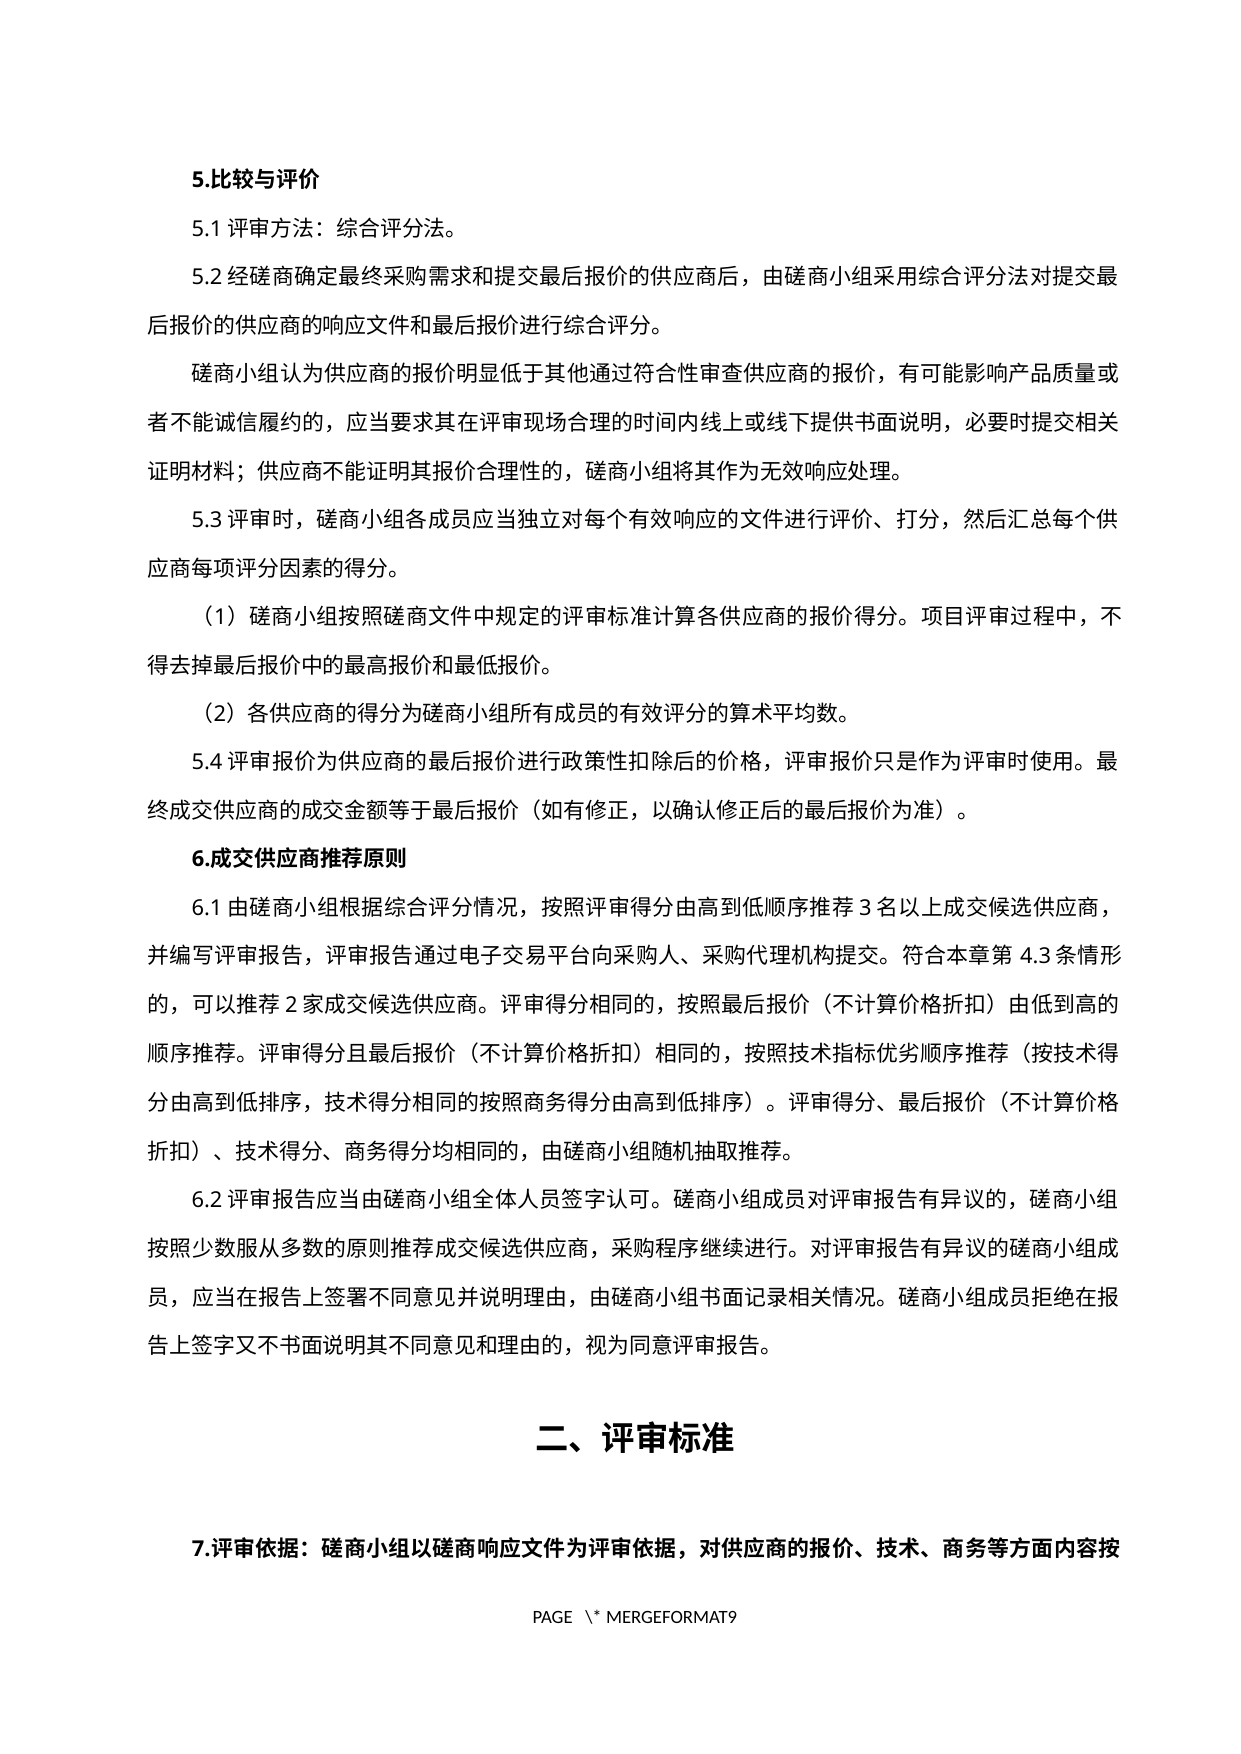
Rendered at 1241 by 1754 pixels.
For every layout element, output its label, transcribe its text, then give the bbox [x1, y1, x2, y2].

text （1）磋商小组按照磋商文件中规定的评审标准计算各供应商的报价得分。项目评审过程中，不得去掉最后报价中的最高报价和最低报价。 [148, 599, 1122, 680]
text 6.2评审报告应当由磋商小组全体人员签字认可。磋商小组成员对评审报告有异议的，磋商小组按照少数服从多数的原则推荐成交候选供应商，采购程序继续进行。对评审报告有异议的磋商小组成员，应当在报告上签署不同意见并说明理由，由磋商小组书面记录相关情况。磋商小组成员拒绝在报告上签字又不书面说明其不同意见和理由的，视为同意评审报告。 [148, 1182, 1122, 1360]
text 6.1由磋商小组根据综合评分情况，按照评审得分由高到低顺序推荐3名以上成交候选供应商，并编写评审报告，评审报告通过电子交易平台向采购人、采购代理机构提交。符合本章第4.3条情形的，可以推荐2家成交候选供应商。评审得分相同的，按照最后报价（不计算价格折扣）由低到高的顺序推荐。评审得分且最后报价（不计算价格折扣）相同的，按照技术指标优劣顺序推荐（按技术得分由高到低排序，技术得分相同的按照商务得分由高到低排序）。评审得分、最后报价（不计算价格折扣）、技术得分、商务得分均相同的，由磋商小组随机抽取推荐。 [148, 889, 1122, 1166]
text 5.比较与评价 [148, 162, 1122, 194]
text 5.3评审时，磋商小组各成员应当独立对每个有效响应的文件进行评价、打分，然后汇总每个供应商每项评分因素的得分。 [148, 502, 1122, 583]
text 5.2经磋商确定最终采购需求和提交最后报价的供应商后，由磋商小组采用综合评分法对提交最后报价的供应商的响应文件和最后报价进行综合评分。 [148, 259, 1122, 340]
subtitle 二、评审标准 [148, 1403, 1122, 1468]
text （2）各供应商的得分为磋商小组所有成员的有效评分的算术平均数。 [148, 696, 1122, 728]
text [148, 1530, 1122, 1563]
text 5.4评审报价为供应商的最后报价进行政策性扣除后的价格，评审报价只是作为评审时使用。最终成交供应商的成交金额等于最后报价（如有修正，以确认修正后的最后报价为准）。 [148, 744, 1122, 825]
text 磋商小组认为供应商的报价明显低于其他通过符合性审查供应商的报价，有可能影响产品质量或者不能诚信履约的，应当要求其在评审现场合理的时间内线上或线下提供书面说明，必要时提交相关证明材料；供应商不能证明其报价合理性的，磋商小组将其作为无效响应处理。 [148, 356, 1122, 486]
text 6.成交供应商推荐原则 [148, 841, 1122, 874]
text 5.1评审方法：综合评分法。 [148, 210, 1122, 243]
